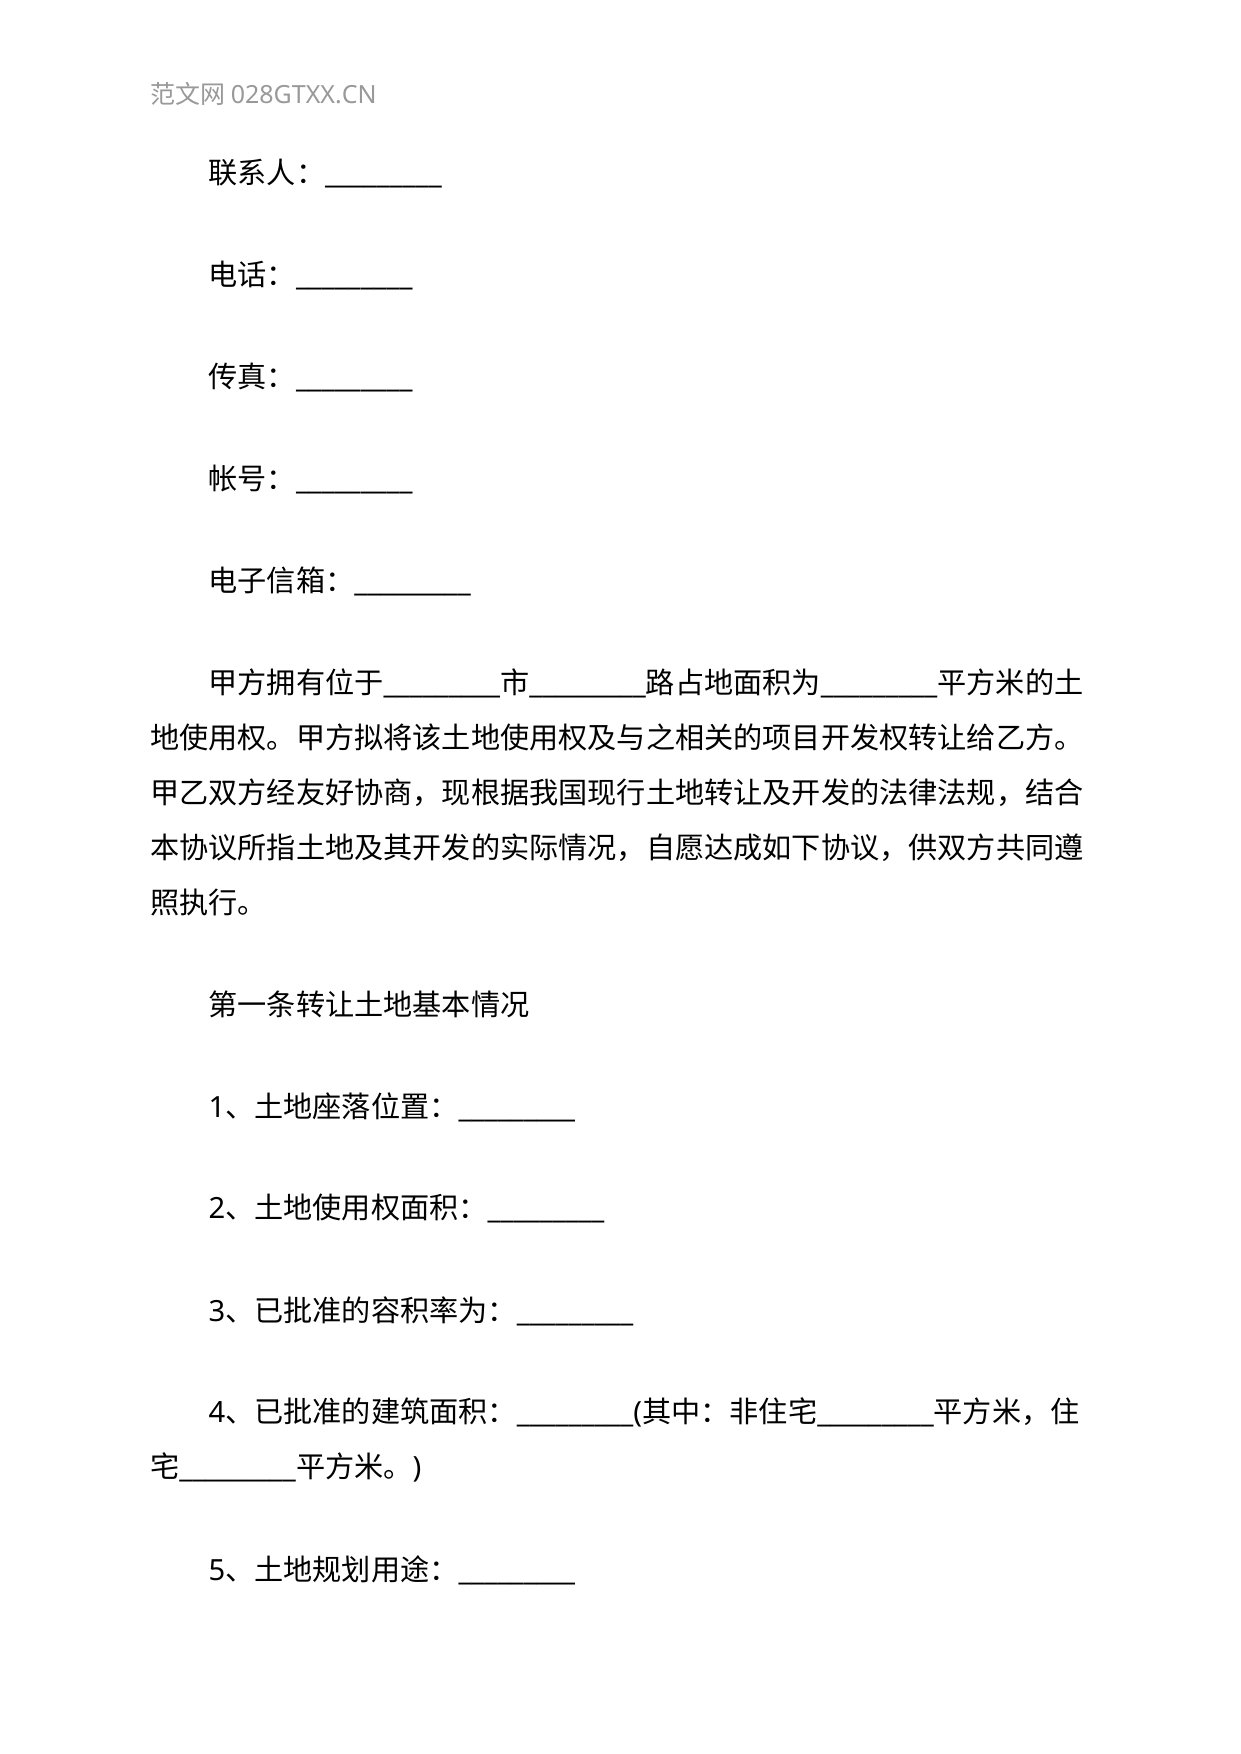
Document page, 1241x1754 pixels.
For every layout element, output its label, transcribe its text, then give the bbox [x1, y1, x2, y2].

text 帐号：_________ [150, 456, 1090, 498]
text 传真：_________ [150, 354, 1090, 396]
text 3、已批准的容积率为：_________ [150, 1287, 1090, 1329]
text 甲方拥有位于_________市_________路占地面积为_________平方米的土地使用权。甲方拟将该土地使用权及与之相关的项目开发权转让给乙方。甲乙双方经友好协商，现根据我国现行土地转让及开发的法律法规，结合本协议所指土地及其开发的实际情况，自愿达成如下协议，供双方共同遵照执行。 [150, 660, 1090, 922]
text 4、已批准的建筑面积：_________(其中：非住宅_________平方米，住宅_________平方米。) [150, 1389, 1090, 1486]
text 联系人：_________ [150, 150, 1090, 192]
text 5、土地规划用途：_________ [150, 1546, 1090, 1588]
text 2、土地使用权面积：_________ [150, 1185, 1090, 1227]
text 电话：_________ [150, 252, 1090, 294]
text 第一条转让土地基本情况 [150, 981, 1090, 1024]
text 电子信箱：_________ [150, 558, 1090, 600]
text 1、土地座落位置：_________ [150, 1083, 1090, 1126]
